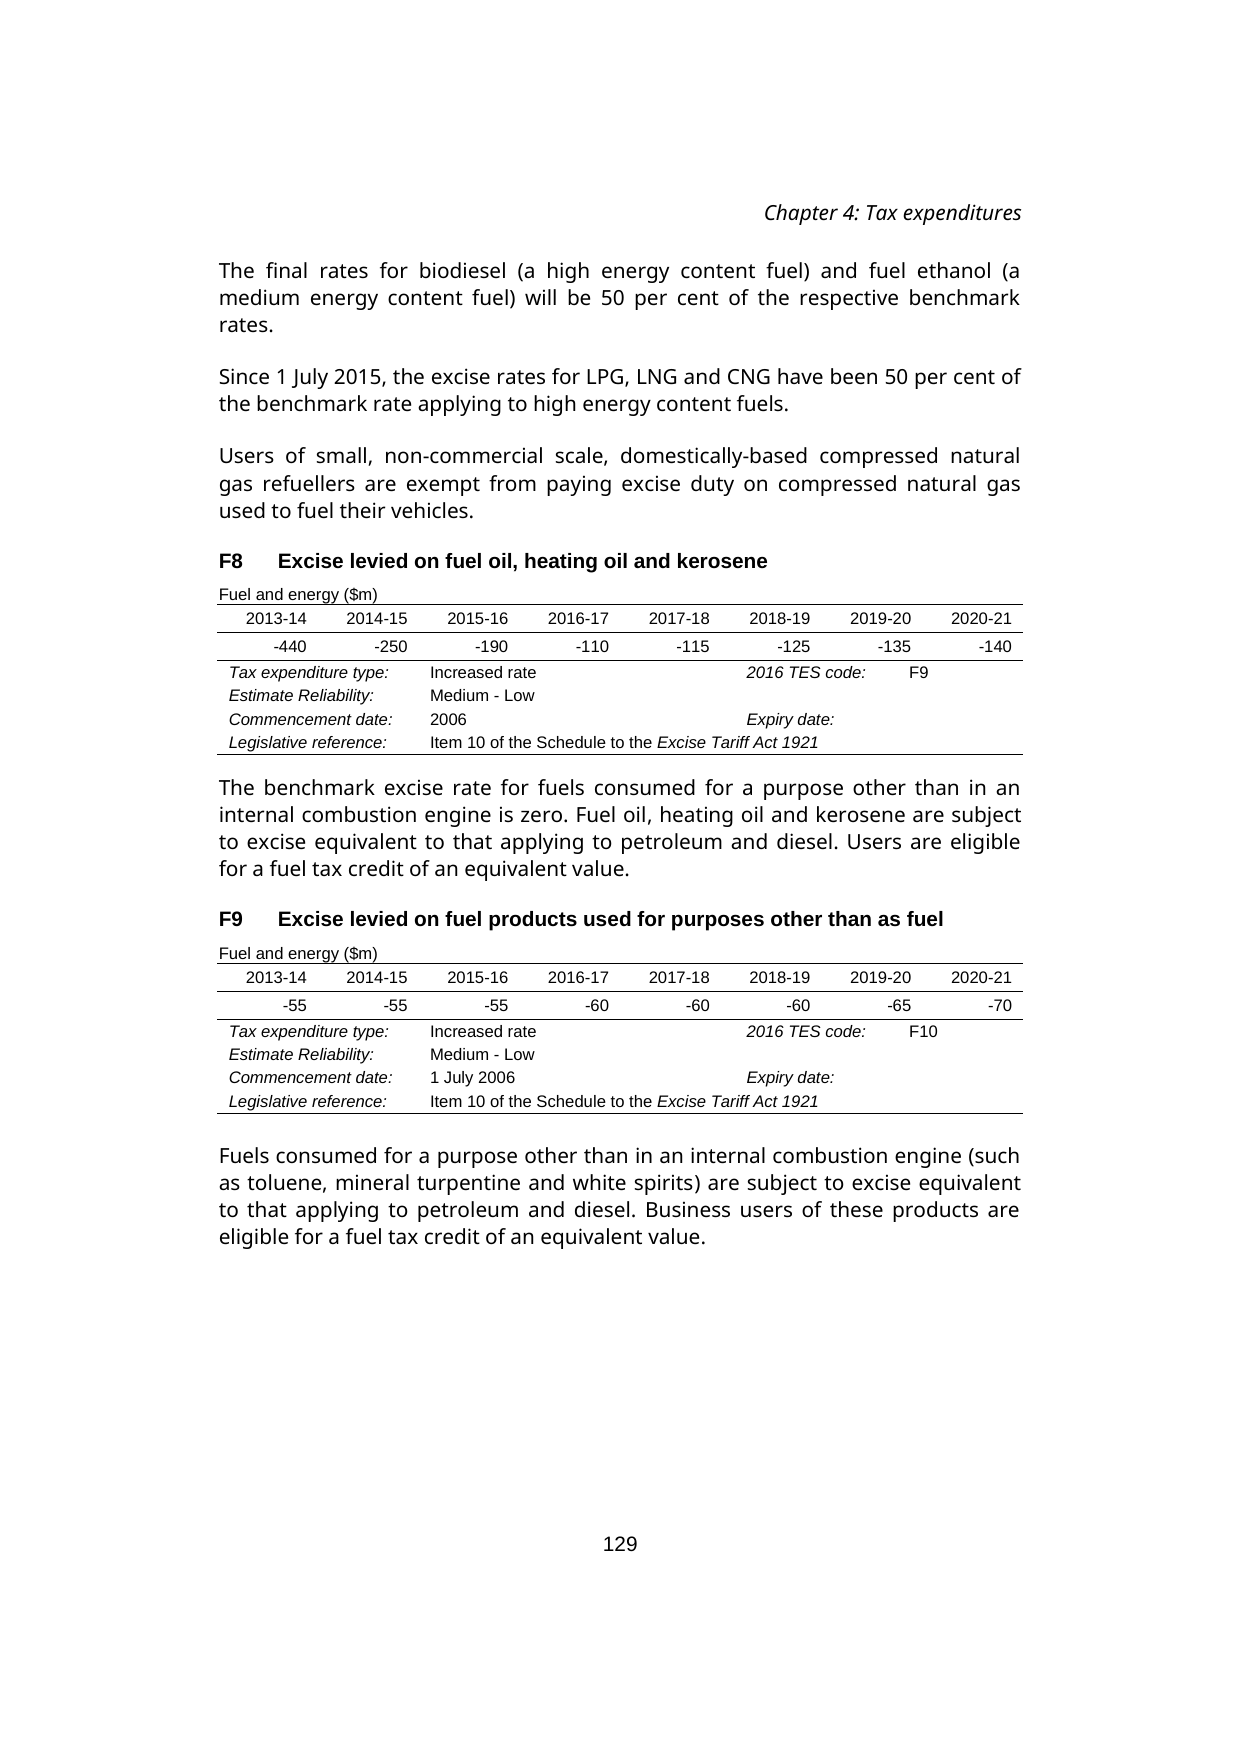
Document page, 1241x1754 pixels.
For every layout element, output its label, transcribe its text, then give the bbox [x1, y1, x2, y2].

text The final rates for biodiesel (a high energy content fuel) and fuel ethanol (a medium energy content fuel) will be 50 per cent of the respective benchmark rates. [218, 257, 1022, 338]
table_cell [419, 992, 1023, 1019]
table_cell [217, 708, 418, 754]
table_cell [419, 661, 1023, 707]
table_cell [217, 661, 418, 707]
text Users of small, non-commercial scale, domestically-based compressed natural gas refuellers are exempt from paying excise duty on compressed natural gas used to fuel their vehicles. [218, 442, 1022, 523]
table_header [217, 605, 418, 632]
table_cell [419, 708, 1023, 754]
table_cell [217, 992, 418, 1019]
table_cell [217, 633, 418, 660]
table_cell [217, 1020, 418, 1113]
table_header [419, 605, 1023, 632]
text Fuels consumed for a purpose other than in an internal combustion engine (such as toluene, mineral turpentine and white spirits) are subject to excise equivalent to that applying to petroleum and diesel. Business users of these products are eligible for a fuel tax credit of an equivalent value. [218, 1142, 1022, 1250]
text Since 1 July 2015, the excise rates for LPG, LNG and CNG have been 50 per cent of the benchmark rate applying to high energy content fuels. [218, 363, 1022, 417]
subtitle Fuel and energy ($m) [218, 943, 1022, 963]
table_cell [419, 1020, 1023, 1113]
text The benchmark excise rate for fuels consumed for a purpose other than in an internal combustion engine is zero. Fuel oil, heating oil and kerosene are subject to excise equivalent to that applying to petroleum and diesel. Users are eligible for a fuel tax credit of an equivalent value. [218, 774, 1022, 882]
subtitle F9 Excise levied on fuel products used for purposes other than as fuel [218, 907, 1022, 931]
subtitle F8 Excise levied on fuel oil, heating oil and kerosene [218, 548, 1022, 572]
subtitle Fuel and energy ($m) [218, 585, 1022, 604]
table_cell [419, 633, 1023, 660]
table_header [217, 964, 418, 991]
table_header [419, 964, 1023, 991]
